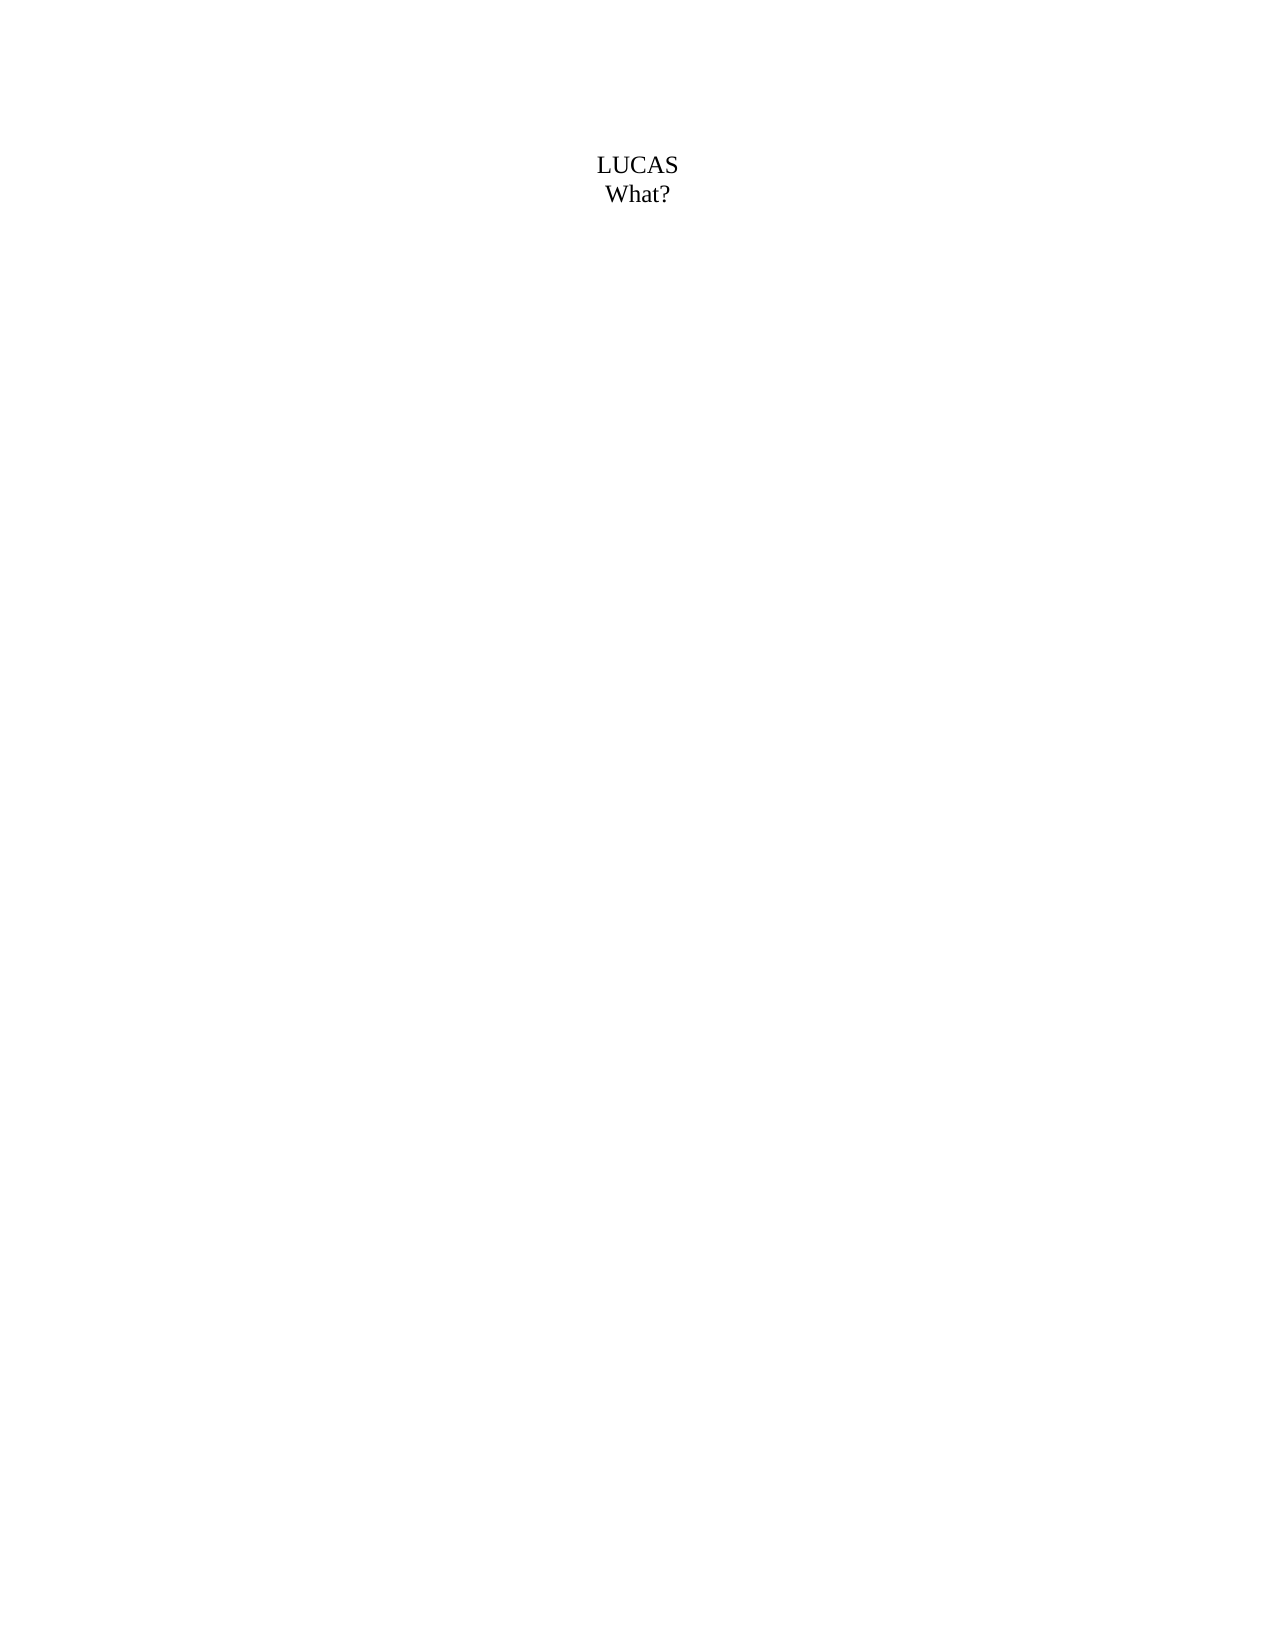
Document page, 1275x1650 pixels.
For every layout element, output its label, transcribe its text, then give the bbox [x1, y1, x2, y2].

text What? [150, 179, 1125, 207]
text LUCAS [150, 150, 1125, 179]
